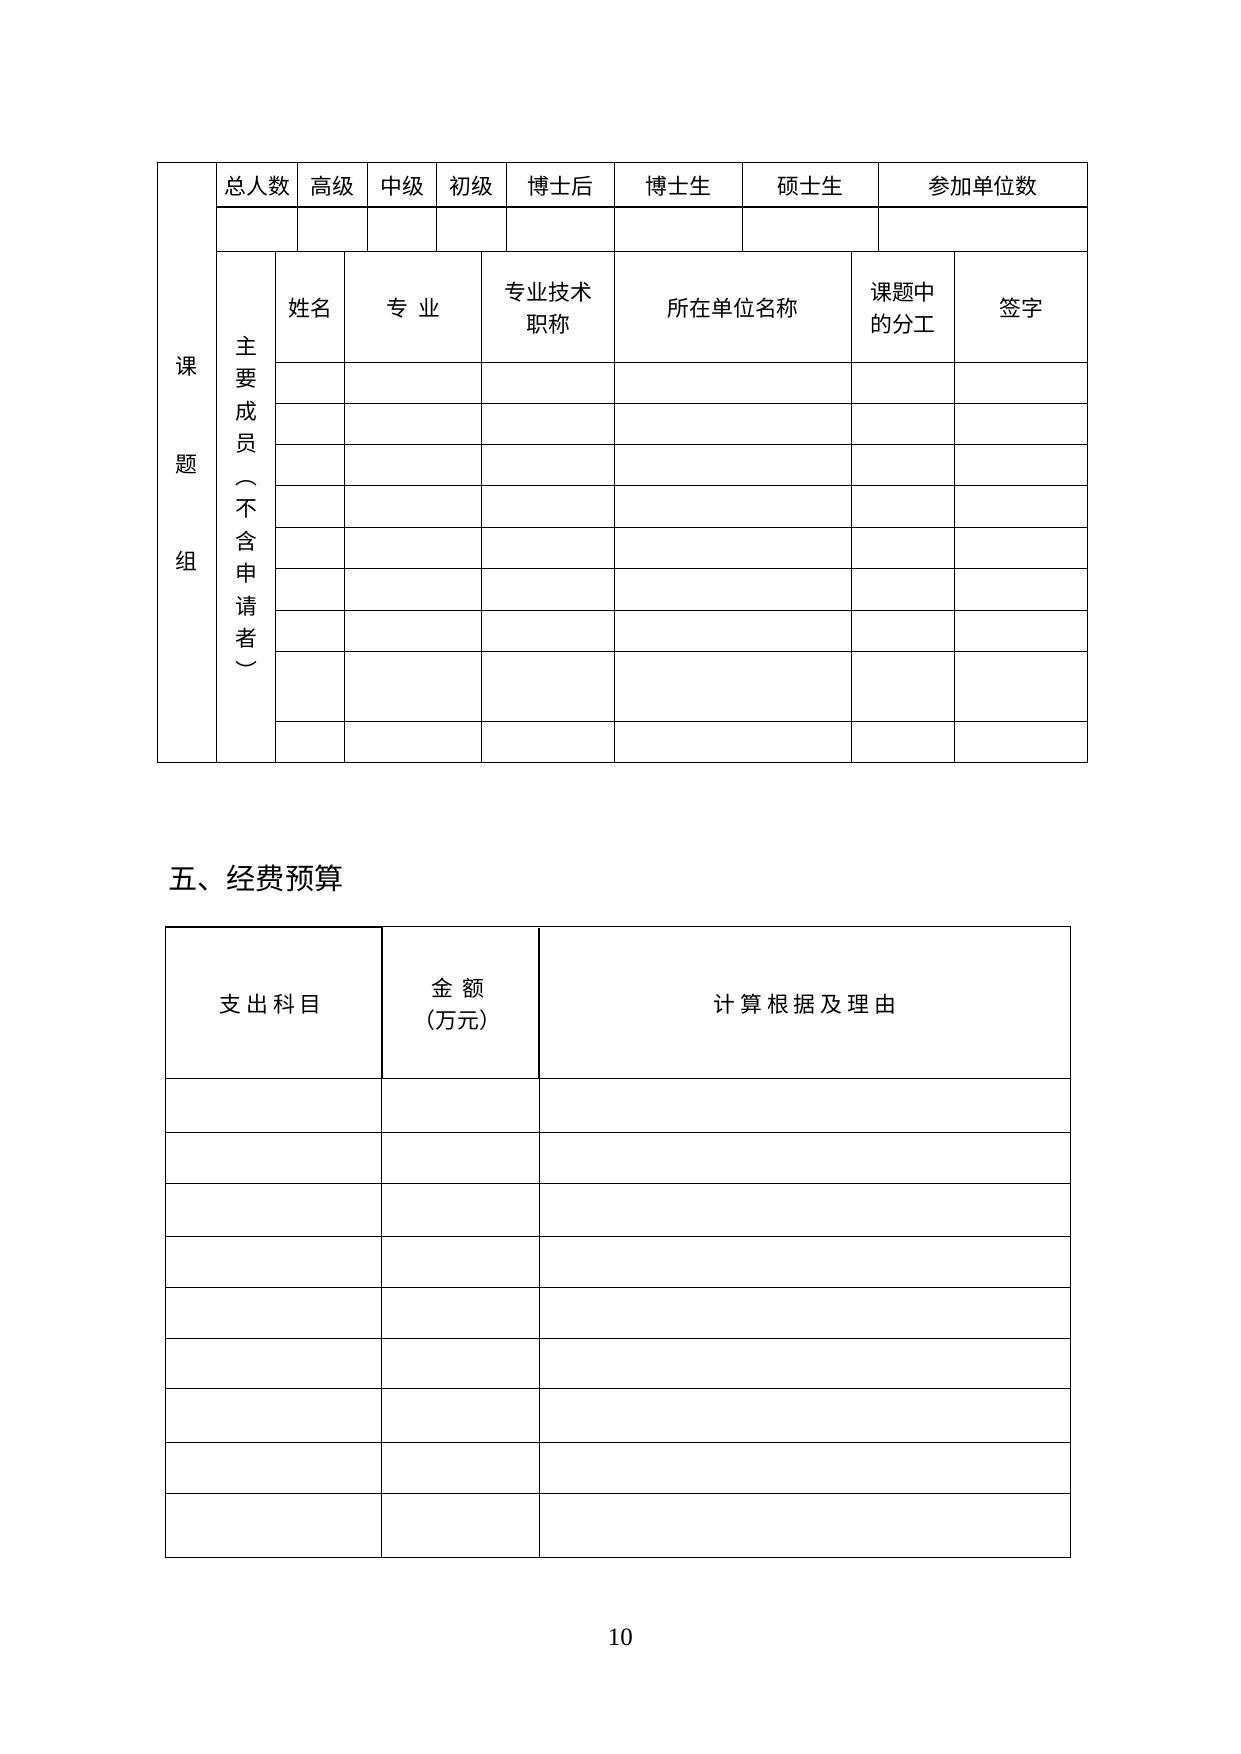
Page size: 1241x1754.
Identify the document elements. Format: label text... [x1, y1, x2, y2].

table_cell [852, 363, 954, 402]
table_cell [507, 208, 614, 251]
table_cell [345, 445, 481, 485]
table_cell [382, 1494, 539, 1557]
table_cell [852, 569, 954, 610]
table_cell [345, 486, 481, 527]
table_cell [852, 486, 954, 527]
table_header 计 算 根 据 及 理 由 [540, 927, 1070, 1078]
table_header 金 额 （万元） [383, 927, 539, 1078]
table_cell [615, 569, 851, 610]
table_header 博士后 [507, 163, 614, 206]
table_cell [955, 722, 1087, 762]
table_cell [276, 569, 344, 610]
table_cell [437, 208, 506, 251]
table_cell [166, 1184, 381, 1236]
table_cell [615, 722, 851, 762]
table_cell 所在单位名称 [615, 252, 851, 362]
table_cell [615, 404, 851, 444]
table_cell [482, 611, 614, 651]
table_cell [540, 1494, 1070, 1557]
table_cell [345, 722, 481, 762]
table_cell [540, 1443, 1070, 1492]
table_cell [482, 652, 614, 721]
table_cell [345, 363, 481, 402]
table_header 高级 [298, 163, 367, 206]
table_cell [540, 1288, 1070, 1337]
table_cell [382, 1184, 539, 1236]
table_cell [382, 1133, 539, 1182]
table_cell [276, 722, 344, 762]
table_cell [345, 569, 481, 610]
table_cell [482, 363, 614, 402]
table_header 总人数 [217, 163, 297, 206]
table_cell [382, 1079, 539, 1132]
table_cell [852, 652, 954, 721]
table_cell [482, 445, 614, 485]
table_cell [482, 722, 614, 762]
table_cell [852, 404, 954, 444]
table_cell [345, 652, 481, 721]
table_cell 主 要 成 员 ︵ 不 含 申 请 者 ︶ [217, 252, 275, 762]
table_cell [540, 1133, 1070, 1182]
table_cell 姓名 [276, 252, 344, 362]
table_cell [166, 1133, 381, 1182]
table_cell [852, 528, 954, 568]
table_cell [540, 1389, 1070, 1442]
table_cell [540, 1079, 1070, 1132]
table_cell [482, 569, 614, 610]
table_header 课 题 组 [158, 163, 216, 762]
table_header 参加单位数 [879, 163, 1087, 206]
table_cell [879, 208, 1087, 251]
table_cell [345, 404, 481, 444]
table_cell [345, 611, 481, 651]
table_cell [482, 486, 614, 527]
table_cell [540, 1237, 1070, 1287]
table_cell [382, 1339, 539, 1388]
table_cell [482, 528, 614, 568]
table_cell [166, 1494, 381, 1557]
table_cell [276, 363, 344, 402]
table_cell [615, 611, 851, 651]
table_cell [955, 404, 1087, 444]
table_cell [615, 528, 851, 568]
table_cell [276, 486, 344, 527]
table_cell [540, 1184, 1070, 1236]
table_cell [382, 1237, 539, 1287]
table_cell [852, 611, 954, 651]
table_cell [955, 569, 1087, 610]
table_cell 专业技术 职称 [482, 252, 614, 362]
table_cell [166, 1079, 381, 1132]
table_cell [955, 486, 1087, 527]
table_cell [955, 445, 1087, 485]
table_cell [540, 1339, 1070, 1388]
table_header 硕士生 [743, 163, 878, 206]
text 五、经费预算 [153, 844, 1087, 909]
table_cell [368, 208, 436, 251]
table_cell [276, 528, 344, 568]
table_header 中级 [368, 163, 436, 206]
table_cell [743, 208, 878, 251]
table_cell [955, 528, 1087, 568]
table_cell [276, 611, 344, 651]
table_header 支 出 科 目 [166, 928, 381, 1078]
table_cell 课题中 的分工 [852, 252, 954, 362]
table_cell [955, 652, 1087, 721]
table_cell [955, 611, 1087, 651]
table_cell 签字 [955, 252, 1087, 362]
table_cell [217, 208, 297, 251]
table_cell [852, 445, 954, 485]
table_cell 专 业 [345, 252, 481, 362]
table_cell [345, 528, 481, 568]
table_cell [382, 1288, 539, 1337]
table_cell [615, 652, 851, 721]
table_cell [166, 1288, 381, 1337]
table_cell [276, 652, 344, 721]
table_header 博士生 [615, 163, 742, 206]
table_cell [382, 1443, 539, 1492]
table_cell [382, 1389, 539, 1442]
table_cell [166, 1443, 381, 1492]
table_cell [166, 1237, 381, 1287]
table_cell [615, 445, 851, 485]
table_cell [166, 1339, 381, 1388]
table_cell [615, 208, 742, 251]
table_cell [276, 404, 344, 444]
table_cell [852, 722, 954, 762]
table_cell [615, 363, 851, 402]
table_cell [298, 208, 367, 251]
table_header 初级 [437, 163, 506, 206]
table_cell [615, 486, 851, 527]
table_cell [955, 363, 1087, 402]
table_cell [482, 404, 614, 444]
table_cell [276, 445, 344, 485]
table_cell [166, 1389, 381, 1442]
